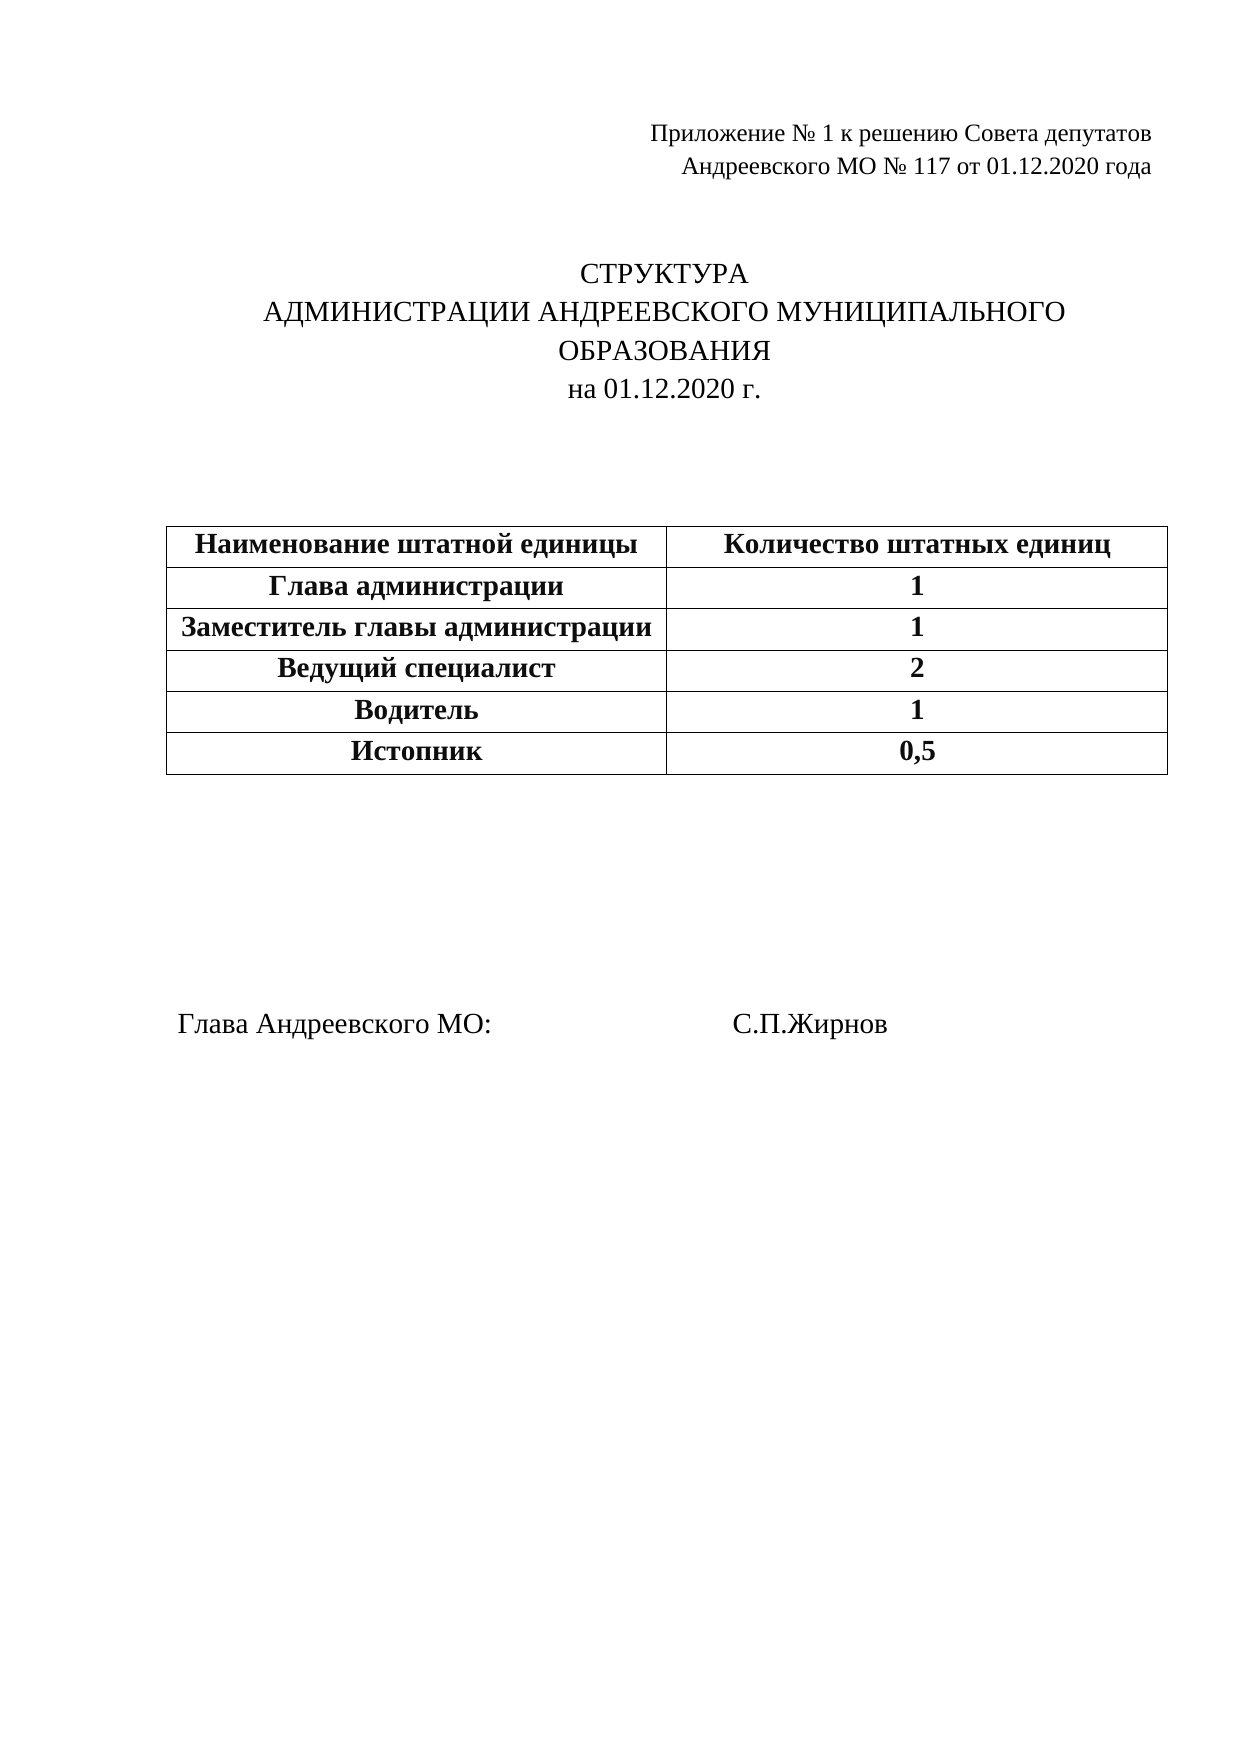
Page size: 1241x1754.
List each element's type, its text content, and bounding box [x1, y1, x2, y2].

table_cell 1 [667, 609, 1167, 649]
text Андреевского МО № 117 от 01.12.2020 года [177, 151, 1152, 180]
table_cell Истопник [167, 733, 666, 774]
table_cell 1 [667, 568, 1167, 608]
text АДМИНИСТРАЦИИ АНДРЕЕВСКОГО МУНИЦИПАЛЬНОГО ОБРАЗОВАНИЯ [177, 294, 1152, 366]
table_cell 0,5 [667, 733, 1167, 774]
text на 01.12.2020 г. [177, 371, 1152, 405]
table_cell 2 [667, 651, 1167, 691]
table_header Наименование штатной единицы [167, 527, 666, 567]
table_cell Ведущий специалист [167, 651, 666, 691]
table_cell Глава администрации [167, 568, 666, 608]
text Приложение № 1 к решению Совета депутатов [177, 118, 1152, 147]
text СТРУКТУРА [177, 256, 1152, 289]
table_cell 1 [667, 692, 1167, 732]
table_cell Заместитель главы администрации [167, 609, 666, 649]
text Глава Андреевского МО: С.П.Жирнов [177, 1006, 1152, 1039]
table_cell Водитель [167, 692, 666, 732]
table_header Количество штатных единиц [667, 527, 1167, 567]
